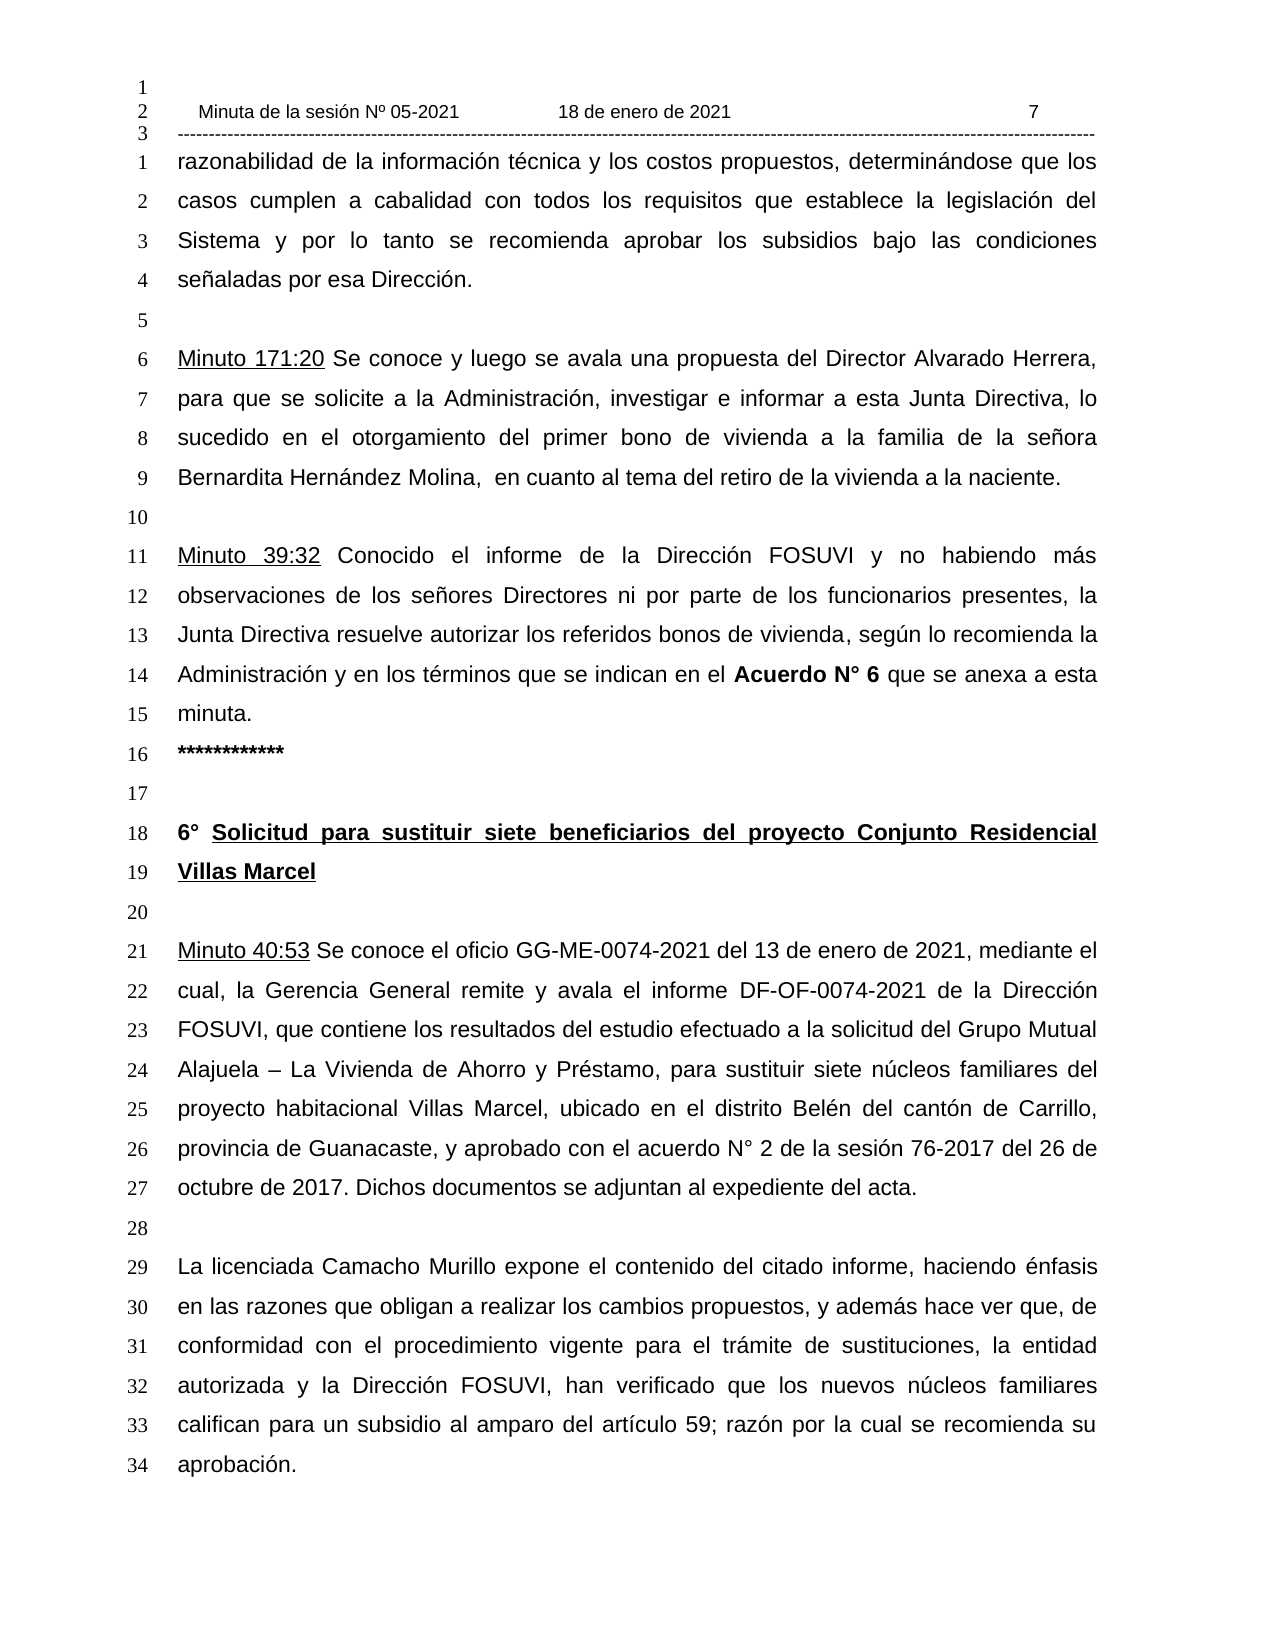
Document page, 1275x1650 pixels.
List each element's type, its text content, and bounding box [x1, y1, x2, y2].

text Minuto 39:32 Conocido el informe de la Dirección FOSUVI y no habiendo más observaciones de los señores Directores ni por parte de los funcionarios presentes, la Junta Directiva resuelve autorizar los referidos bonos de vivienda, según lo recomienda la Administración y en los términos que se indican en el Acuerdo N° 6 que se anexa a esta minuta. [177, 542, 1098, 727]
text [177, 148, 1098, 292]
text Minuto 171:20 Se conoce y luego se avala una propuesta del Director Alvarado Herrera, para que se solicite a la Administración, investigar e informar a esta Junta Directiva, lo sucedido en el otorgamiento del primer bono de vivienda a la familia de la señora Bernardita Hernández Molina, en cuanto al tema del retiro de la vivienda a la naciente. [177, 345, 1098, 490]
text La licenciada Camacho Murillo expone el contenido del citado informe, haciendo énfasis en las razones que obligan a realizar los cambios propuestos, y además hace ver que, de conformidad con el procedimiento vigente para el trámite de sustituciones, la entidad autorizada y la Dirección FOSUVI, han verificado que los nuevos núcleos familiares califican para un subsidio al amparo del artículo 59; razón por la cual se recomienda su aprobación. [177, 1253, 1098, 1477]
text 6° Solicitud para sustituir siete beneficiarios del proyecto Conjunto Residencial Villas Marcel [177, 819, 1098, 885]
text ************ [177, 740, 1098, 766]
text Minuto 40:53 Se conoce el oficio GG-ME-0074-2021 del 13 de enero de 2021, mediante el cual, la Gerencia General remite y avala el informe DF-OF-0074-2021 de la Dirección FOSUVI, que contiene los resultados del estudio efectuado a la solicitud del Grupo Mutual Alajuela – La Vivienda de Ahorro y Préstamo, para sustituir siete núcleos familiares del proyecto habitacional Villas Marcel, ubicado en el distrito Belén del cantón de Carrillo, provincia de Guanacaste, y aprobado con el acuerdo N° 2 de la sesión 76-2017 del 26 de octubre de 2017. Dichos documentos se adjuntan al expediente del acta. [177, 937, 1098, 1201]
